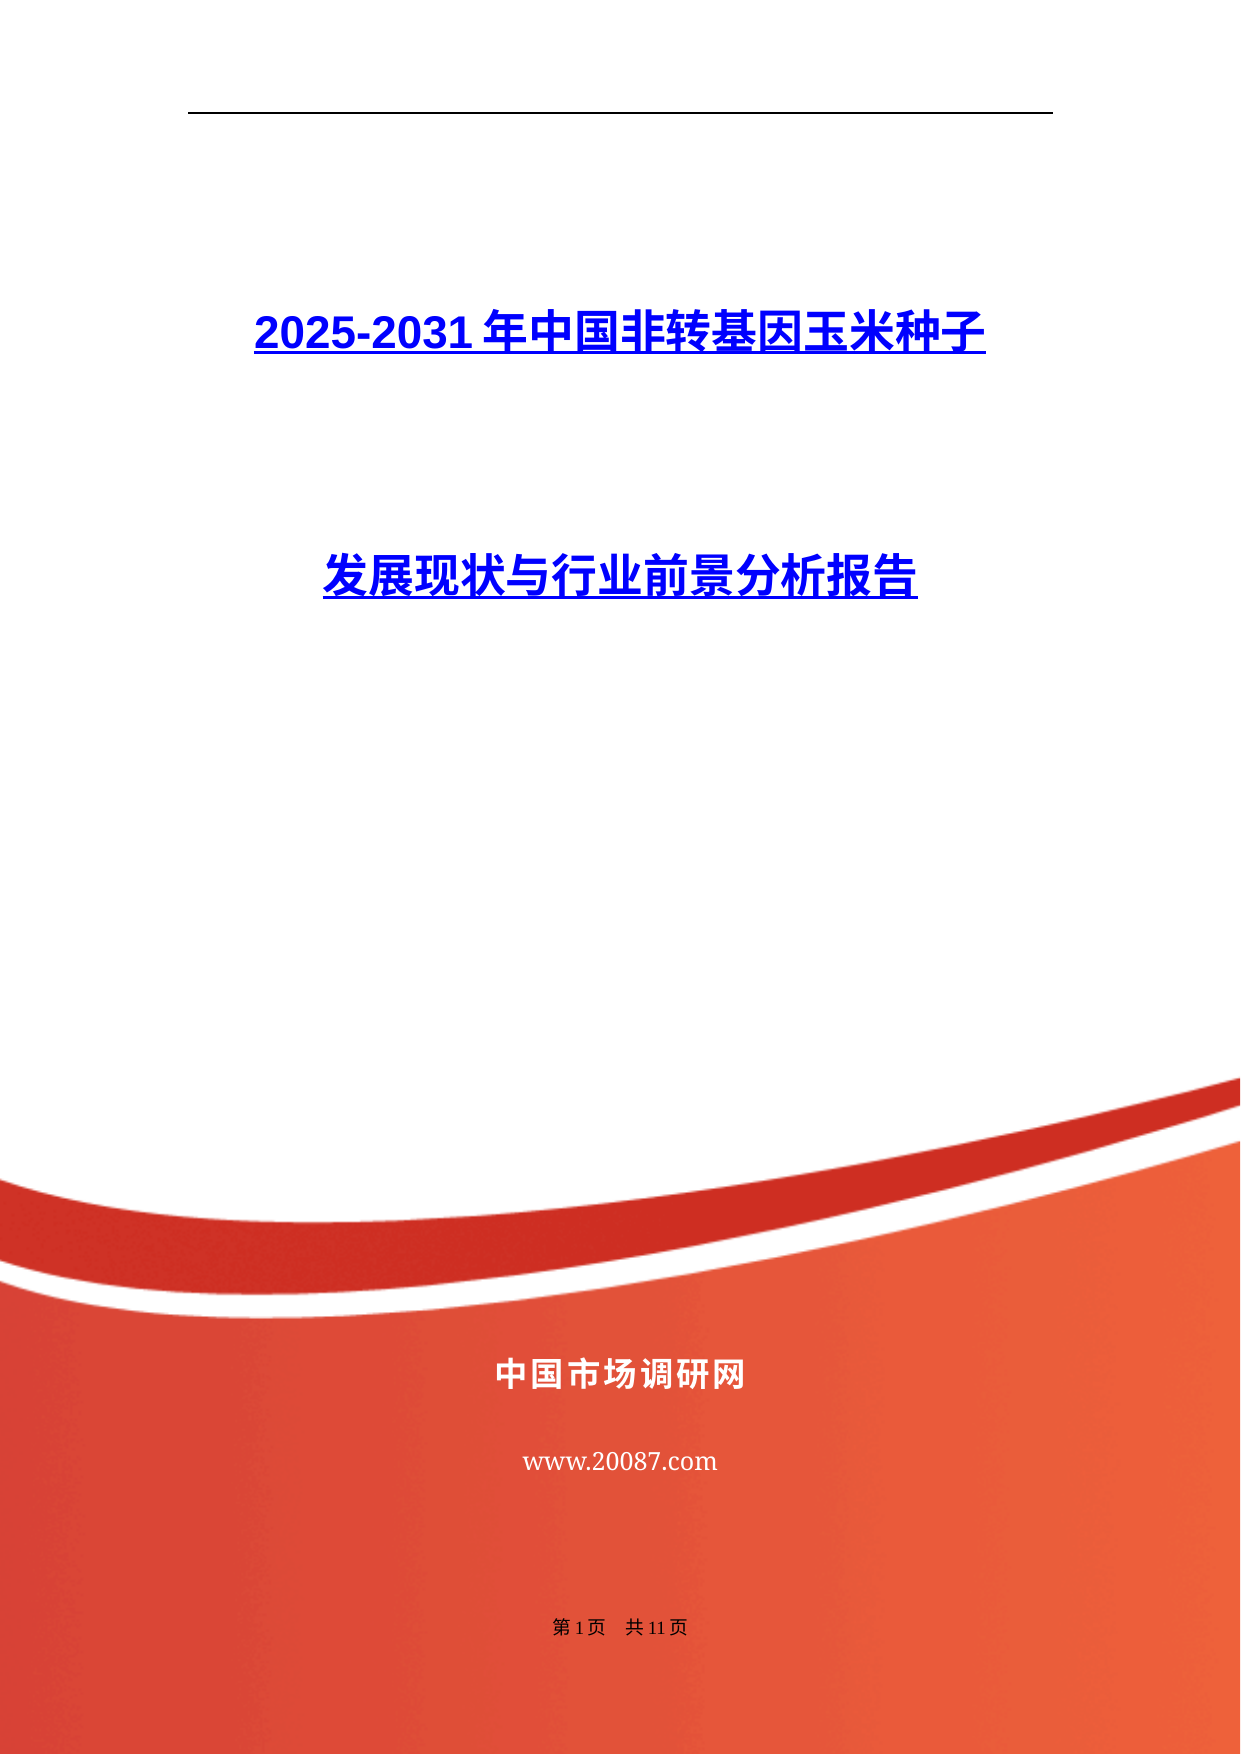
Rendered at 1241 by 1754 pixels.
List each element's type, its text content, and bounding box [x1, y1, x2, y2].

table_header 2025-2031年中国非转基因玉米种子发展现状与行业前景分析报告 [188, 207, 1053, 773]
text www.20087.com [187, 1428, 1053, 1493]
subtitle 中国市场调研网 [187, 1339, 1053, 1404]
picture [0, 1006, 1241, 1754]
